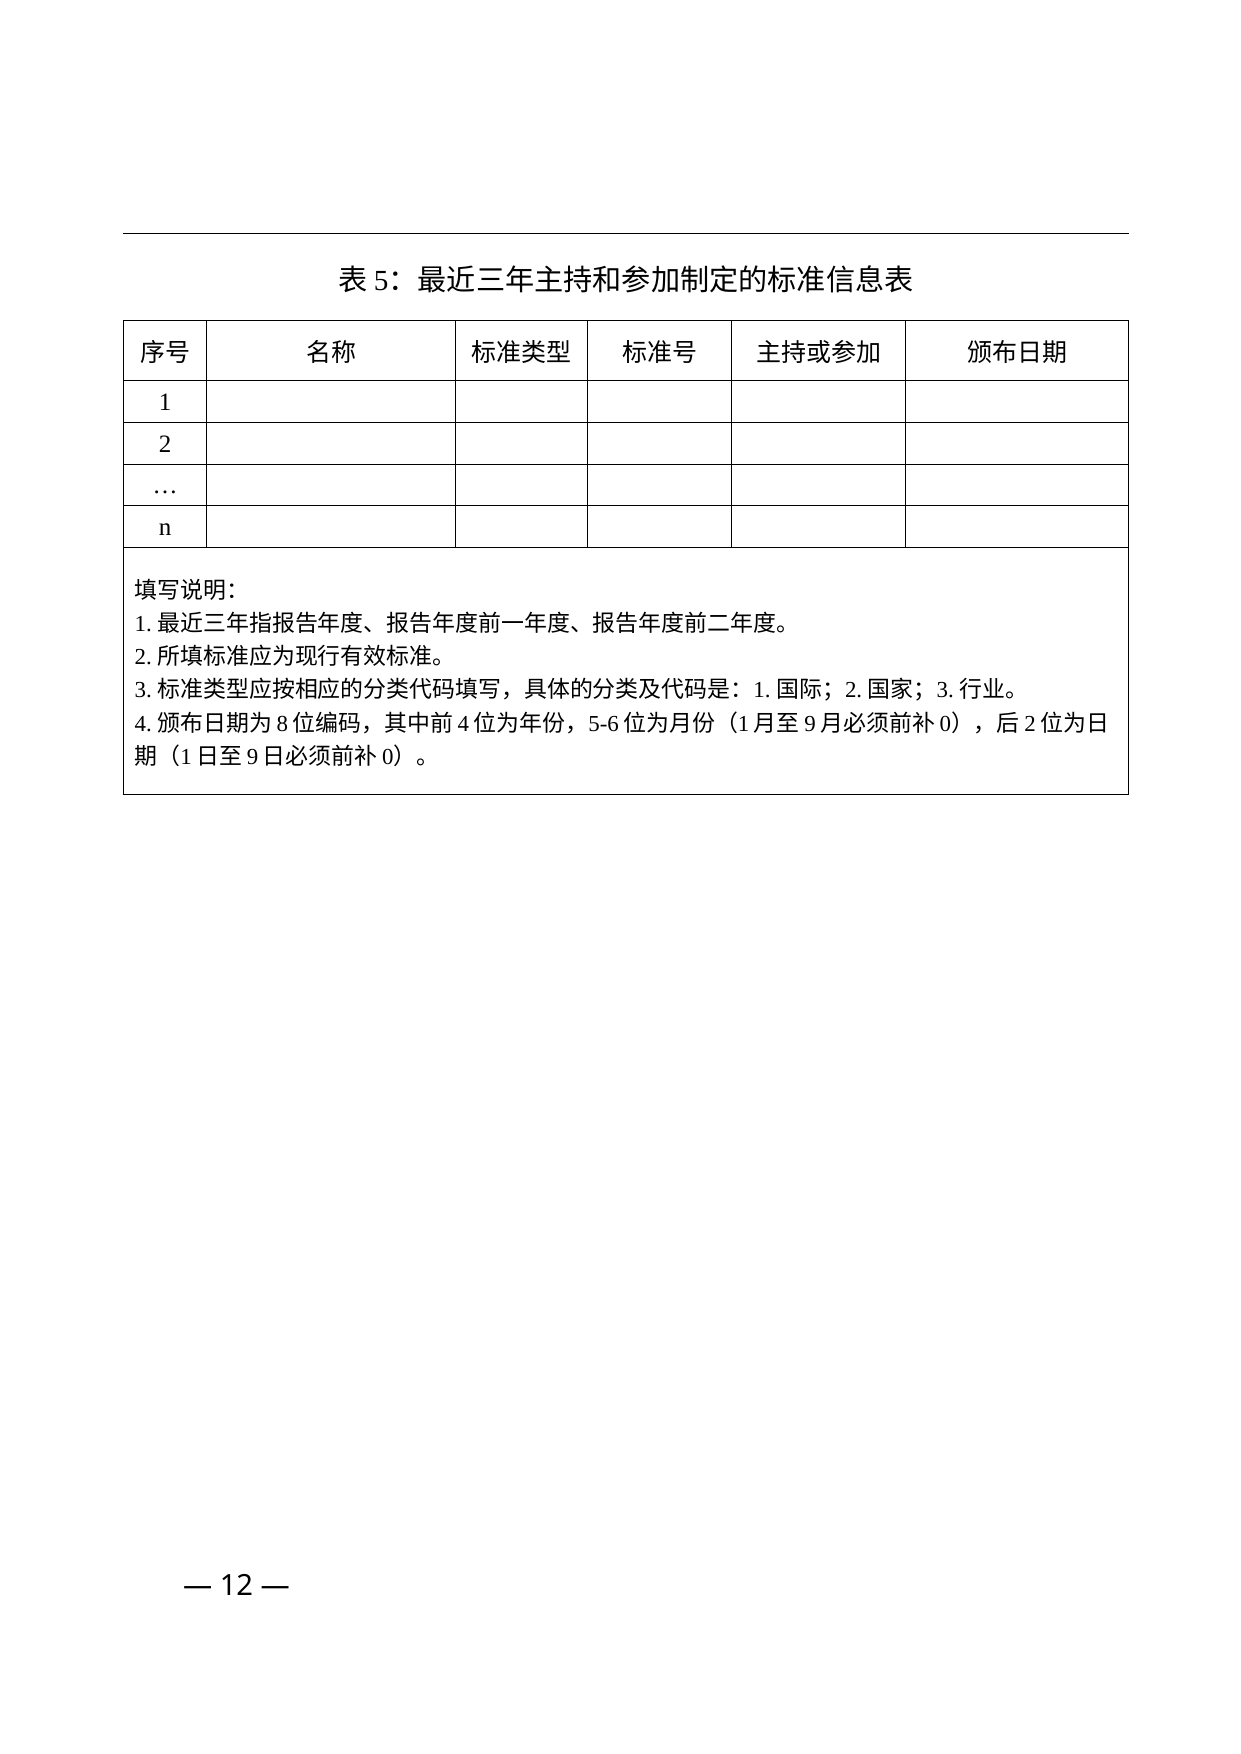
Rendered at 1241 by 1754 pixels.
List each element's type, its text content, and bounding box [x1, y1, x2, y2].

table_cell 名称 [207, 321, 455, 380]
table_cell [456, 423, 587, 463]
table_cell 标准号 [588, 321, 731, 380]
table_cell 主持或参加 [732, 321, 905, 380]
table_cell [207, 506, 455, 547]
table_cell [456, 506, 587, 547]
table_cell [732, 506, 905, 547]
table_cell [588, 423, 731, 463]
table_cell 标准类型 [456, 321, 587, 380]
table_cell [732, 465, 905, 505]
table_cell [207, 381, 455, 422]
table_cell [906, 423, 1128, 463]
table_cell 表5：最近三年主持和参加制定的标准信息表 [123, 234, 1129, 320]
table_cell [732, 423, 905, 463]
table_cell [906, 465, 1128, 505]
table_cell [456, 465, 587, 505]
table_cell 颁布日期 [906, 321, 1128, 380]
table_cell [732, 381, 905, 422]
table_cell [588, 381, 731, 422]
table_cell [456, 381, 587, 422]
table_cell [207, 423, 455, 463]
table_cell 1 [124, 381, 206, 422]
table_cell n [124, 506, 206, 547]
table_cell 序号 [124, 321, 206, 380]
table_cell [588, 465, 731, 505]
table_cell [588, 506, 731, 547]
table_cell 填写说明： 1. 最近三年指报告年度、报告年度前一年度、报告年度前二年度。 2. 所填标准应为现行有效标准。 3. 标准类型应按相应的分类代码填写，具体的分类及代码是：1. 国际；2. 国家；3. 行业。 4. 颁布日期为8位编码，其中前4位为年份，5-6位为月份（1月至9月必须前补0），后2位为日期（1日至9日必须前补0）。 [124, 548, 1128, 794]
table_cell [207, 465, 455, 505]
table_cell … [124, 465, 206, 505]
table_cell [906, 506, 1128, 547]
table_cell 2 [124, 423, 206, 463]
table_cell [906, 381, 1128, 422]
